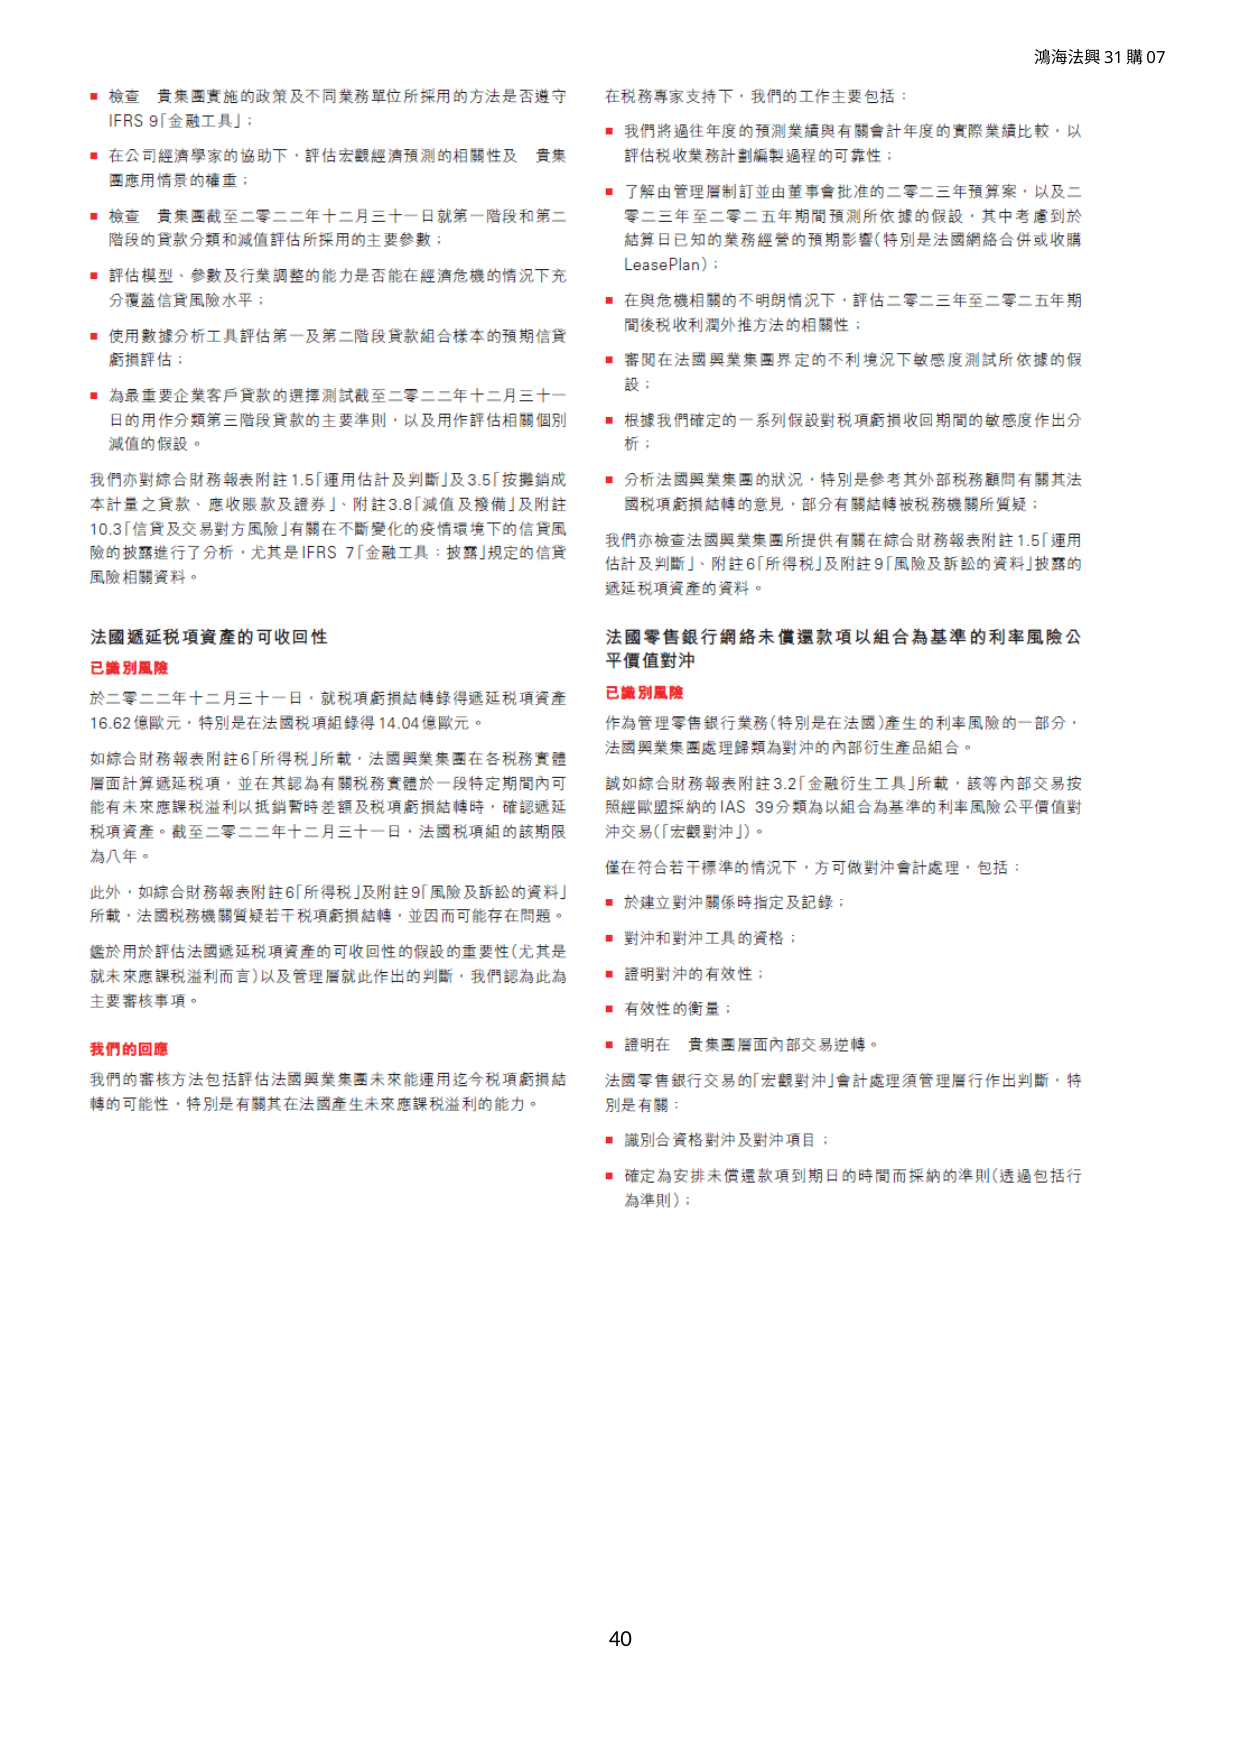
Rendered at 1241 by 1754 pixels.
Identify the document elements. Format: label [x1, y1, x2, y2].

picture [75, 75, 1165, 1250]
